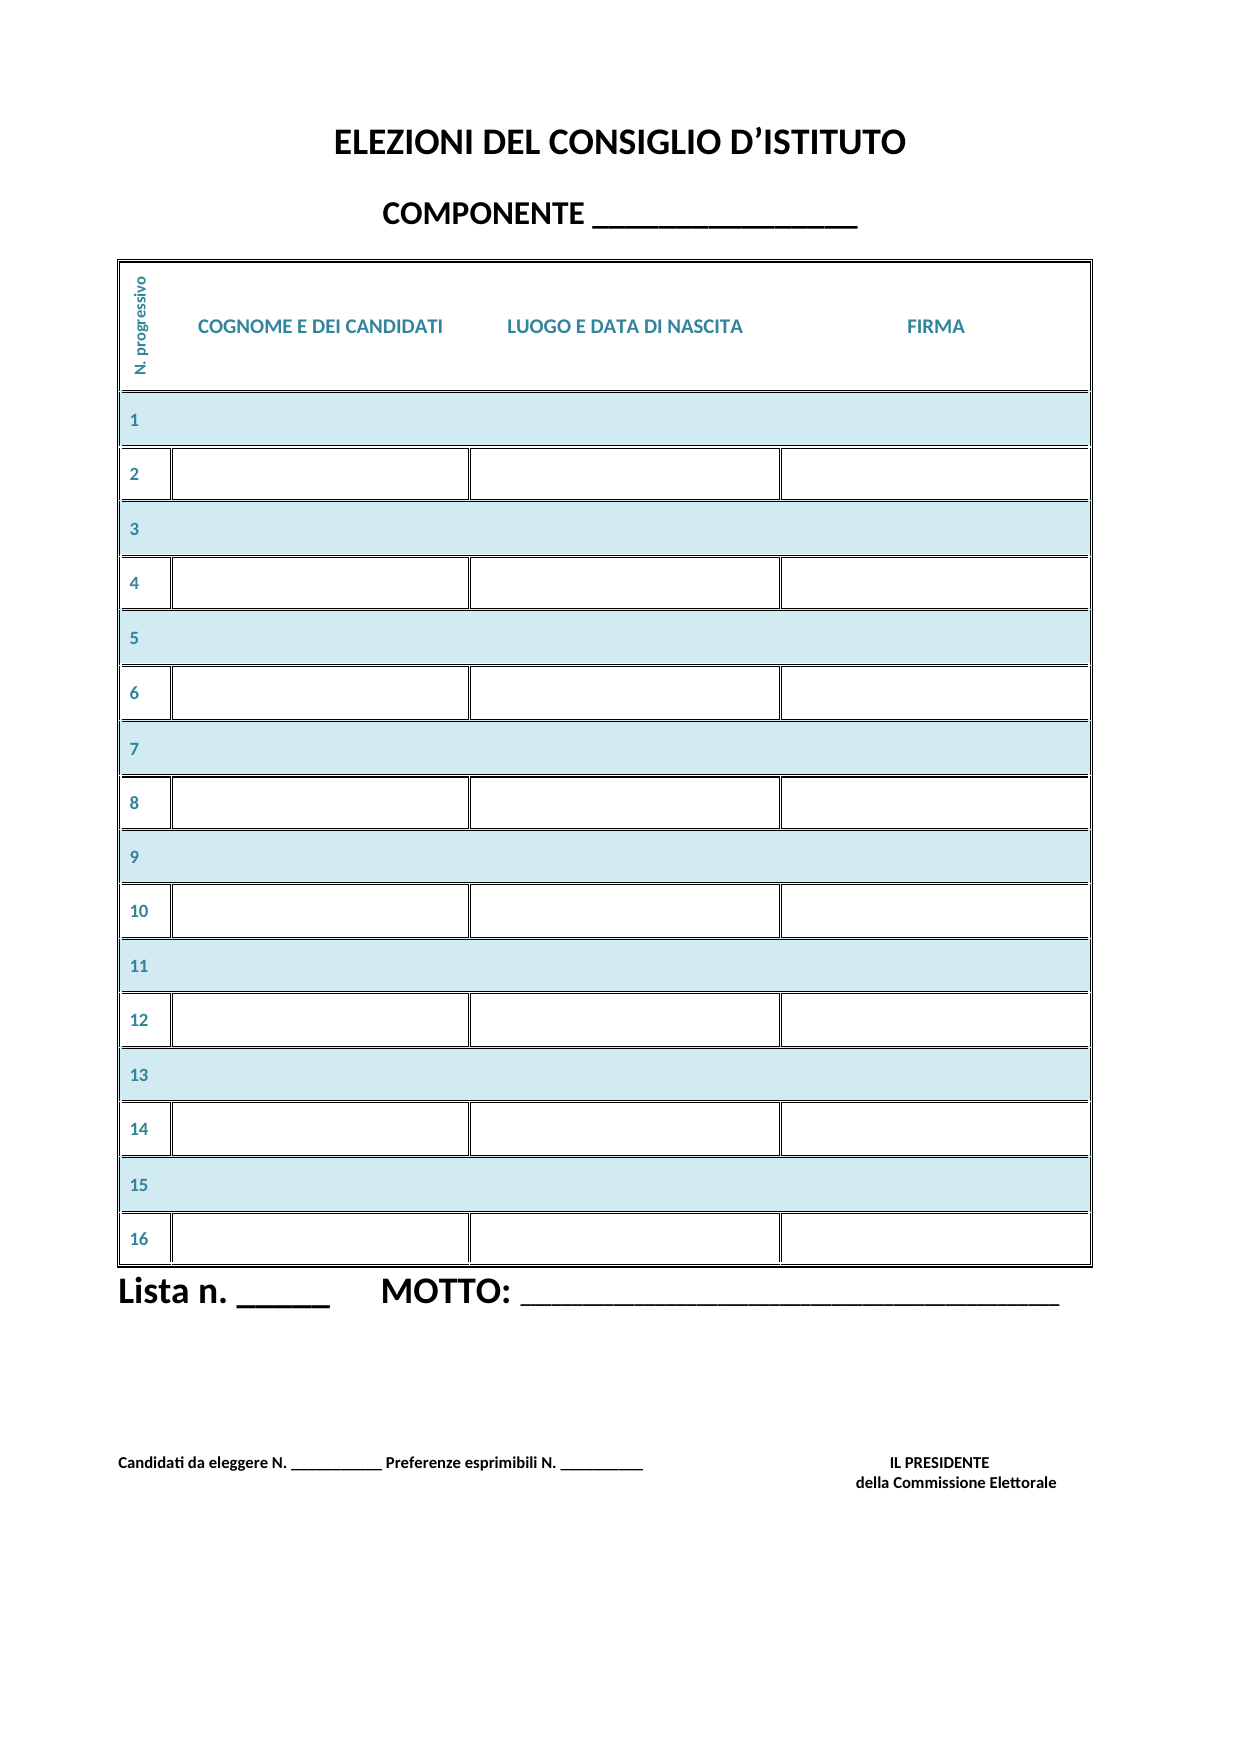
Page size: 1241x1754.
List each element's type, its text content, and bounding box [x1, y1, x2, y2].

table_cell [782, 555, 1090, 608]
table_cell [471, 449, 779, 499]
table_header FIRMA [780, 263, 1090, 390]
table_cell [471, 1103, 779, 1155]
text della Commissione Elettorale [118, 1472, 1122, 1492]
table_cell 16 [120, 1211, 171, 1264]
table_cell [780, 828, 1091, 882]
table_cell [780, 1155, 1091, 1211]
table_cell [173, 667, 468, 719]
table_cell [780, 499, 1091, 554]
table_cell 1 [118, 390, 171, 445]
table_cell [780, 445, 1091, 499]
table_cell [471, 558, 779, 608]
table_cell [471, 885, 779, 937]
table_cell [782, 664, 1090, 719]
table_cell [171, 1049, 470, 1100]
table_cell 14 [120, 1100, 170, 1155]
table_cell [782, 1100, 1090, 1155]
table_cell [171, 1212, 470, 1264]
table_cell [780, 608, 1091, 663]
table_cell [471, 994, 779, 1046]
table_cell [171, 1158, 470, 1211]
text COMPONENTE ________________ [118, 192, 1122, 232]
table_cell [780, 1211, 1090, 1264]
table_cell [173, 885, 468, 937]
table_cell [171, 393, 470, 445]
table_cell [780, 937, 1091, 991]
table_cell [470, 1049, 780, 1100]
table_cell [782, 882, 1090, 937]
table_header COGNOME E DEI CANDIDATI [171, 263, 470, 390]
table_cell 5 [118, 608, 171, 663]
text Lista n. _____ MOTTO: ____________________________________________________ [118, 1267, 1122, 1313]
table_cell 13 [118, 1046, 171, 1100]
table_cell 15 [118, 1155, 171, 1211]
table_cell 10 [120, 882, 170, 937]
table_cell [171, 611, 470, 663]
table_cell [470, 831, 780, 882]
table_cell [470, 502, 780, 554]
table_cell 11 [118, 937, 171, 991]
table_header LUOGO E DATA DI NASCITA [470, 263, 780, 390]
table_cell [780, 390, 1091, 445]
table_cell 3 [118, 499, 171, 554]
table_cell 12 [120, 991, 170, 1046]
table_cell [171, 722, 470, 774]
table_cell 9 [118, 828, 171, 882]
table_cell [173, 449, 468, 499]
table_cell 6 [120, 664, 170, 719]
table_cell [173, 1103, 468, 1155]
table_cell 7 [118, 719, 171, 774]
table_cell [171, 831, 470, 882]
text Candidati da eleggere N. ___________ Preferenze esprimibili N. __________ IL PRESIDENTE [118, 1452, 1122, 1472]
table_cell [173, 558, 468, 608]
table_cell [471, 667, 779, 719]
text ELEZIONI DEL CONSIGLIO D’ISTITUTO [118, 118, 1122, 164]
table_cell [173, 994, 468, 1046]
table_cell [470, 1158, 780, 1211]
table_cell [780, 719, 1091, 774]
table_cell [470, 722, 780, 774]
table_cell [171, 940, 470, 991]
table_cell [471, 778, 779, 828]
table_cell [470, 393, 780, 445]
table_cell 4 [120, 555, 170, 608]
table_cell [470, 940, 780, 991]
table_cell 8 [118, 774, 171, 828]
table_cell [171, 502, 470, 554]
table_cell 2 [118, 445, 171, 499]
table_cell [173, 778, 468, 828]
table_cell [780, 1046, 1091, 1100]
table_cell [470, 1214, 780, 1264]
table_cell [470, 611, 780, 663]
table_cell [782, 991, 1090, 1046]
table_cell [780, 774, 1091, 828]
table_header N. progressivo [120, 263, 171, 390]
